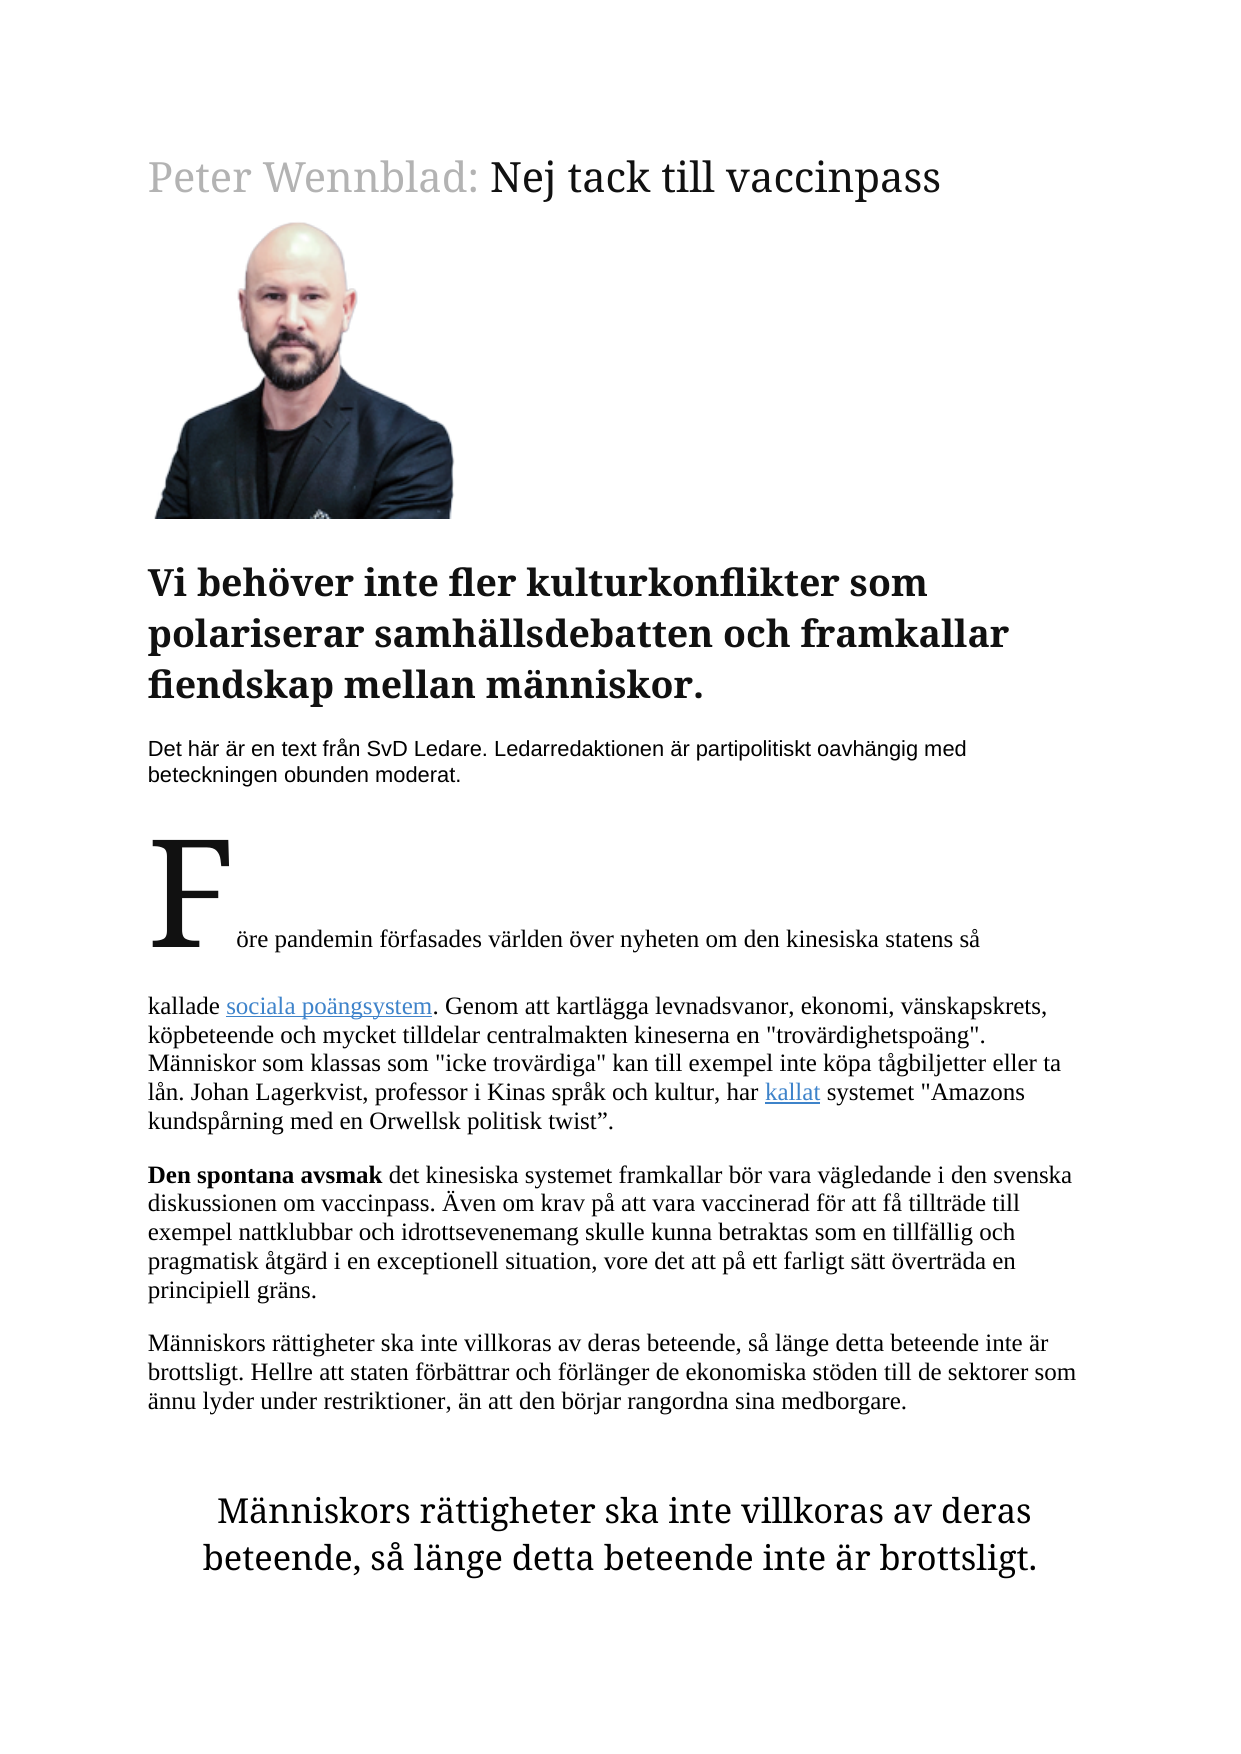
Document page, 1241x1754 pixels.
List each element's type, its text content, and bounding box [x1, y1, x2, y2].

text Vi behöver inte fler kulturkonflikter som polariserar samhällsdebatten och framkallar fiendskap mellan människor. [148, 557, 1093, 710]
text Människor som klassas som "icke trovärdiga" kan till exempel inte köpa tågbiljetter eller ta lån. Johan Lagerkvist, professor i Kinas språk och kultur, har kallat systemet "Amazons kundspårning med en Orwellsk politisk twist”. [148, 1048, 1093, 1135]
text Peter Wennblad: Nej tack till vaccinpass [148, 148, 1093, 204]
picture [147, 204, 461, 519]
text Människors rättigheter ska inte villkoras av deras beteende, så länge detta beteende inte är brottsligt. Hellre att staten förbättrar och förlänger de ekonomiska stöden till de sektorer som ännu lyder under restriktioner, än att den börjar rangordna sina medborgare. [148, 1328, 1093, 1415]
text Människors rättigheter ska inte villkoras av deras beteende, så länge detta beteende inte är brottsligt. [148, 1487, 1093, 1580]
text Den spontana avsmak det kinesiska systemet framkallar bör vara vägledande i den svenska diskussionen om vaccinpass. Även om krav på att vara vaccinerad för att få tillträde till exempel nattklubbar och idrottsevenemang skulle kunna betraktas som en tillfällig och pragmatisk åtgärd i en exceptionell situation, vore det att på ett farligt sätt överträda en principiell gräns. [148, 1160, 1093, 1303]
text Det här är en text från SvD Ledare. Ledarredaktionen är partipolitiskt oavhängig med beteckningen obunden moderat. [148, 736, 1093, 787]
text Före pandemin förfasades världen över nyheten om den kinesiska statens så kallade sociala poängsystem. Genom att kartlägga levnadsvanor, ekonomi, vänskapskrets, köpbeteende och mycket tilldelar centralmakten kineserna en "trovärdighetspoäng". [148, 787, 1093, 1048]
